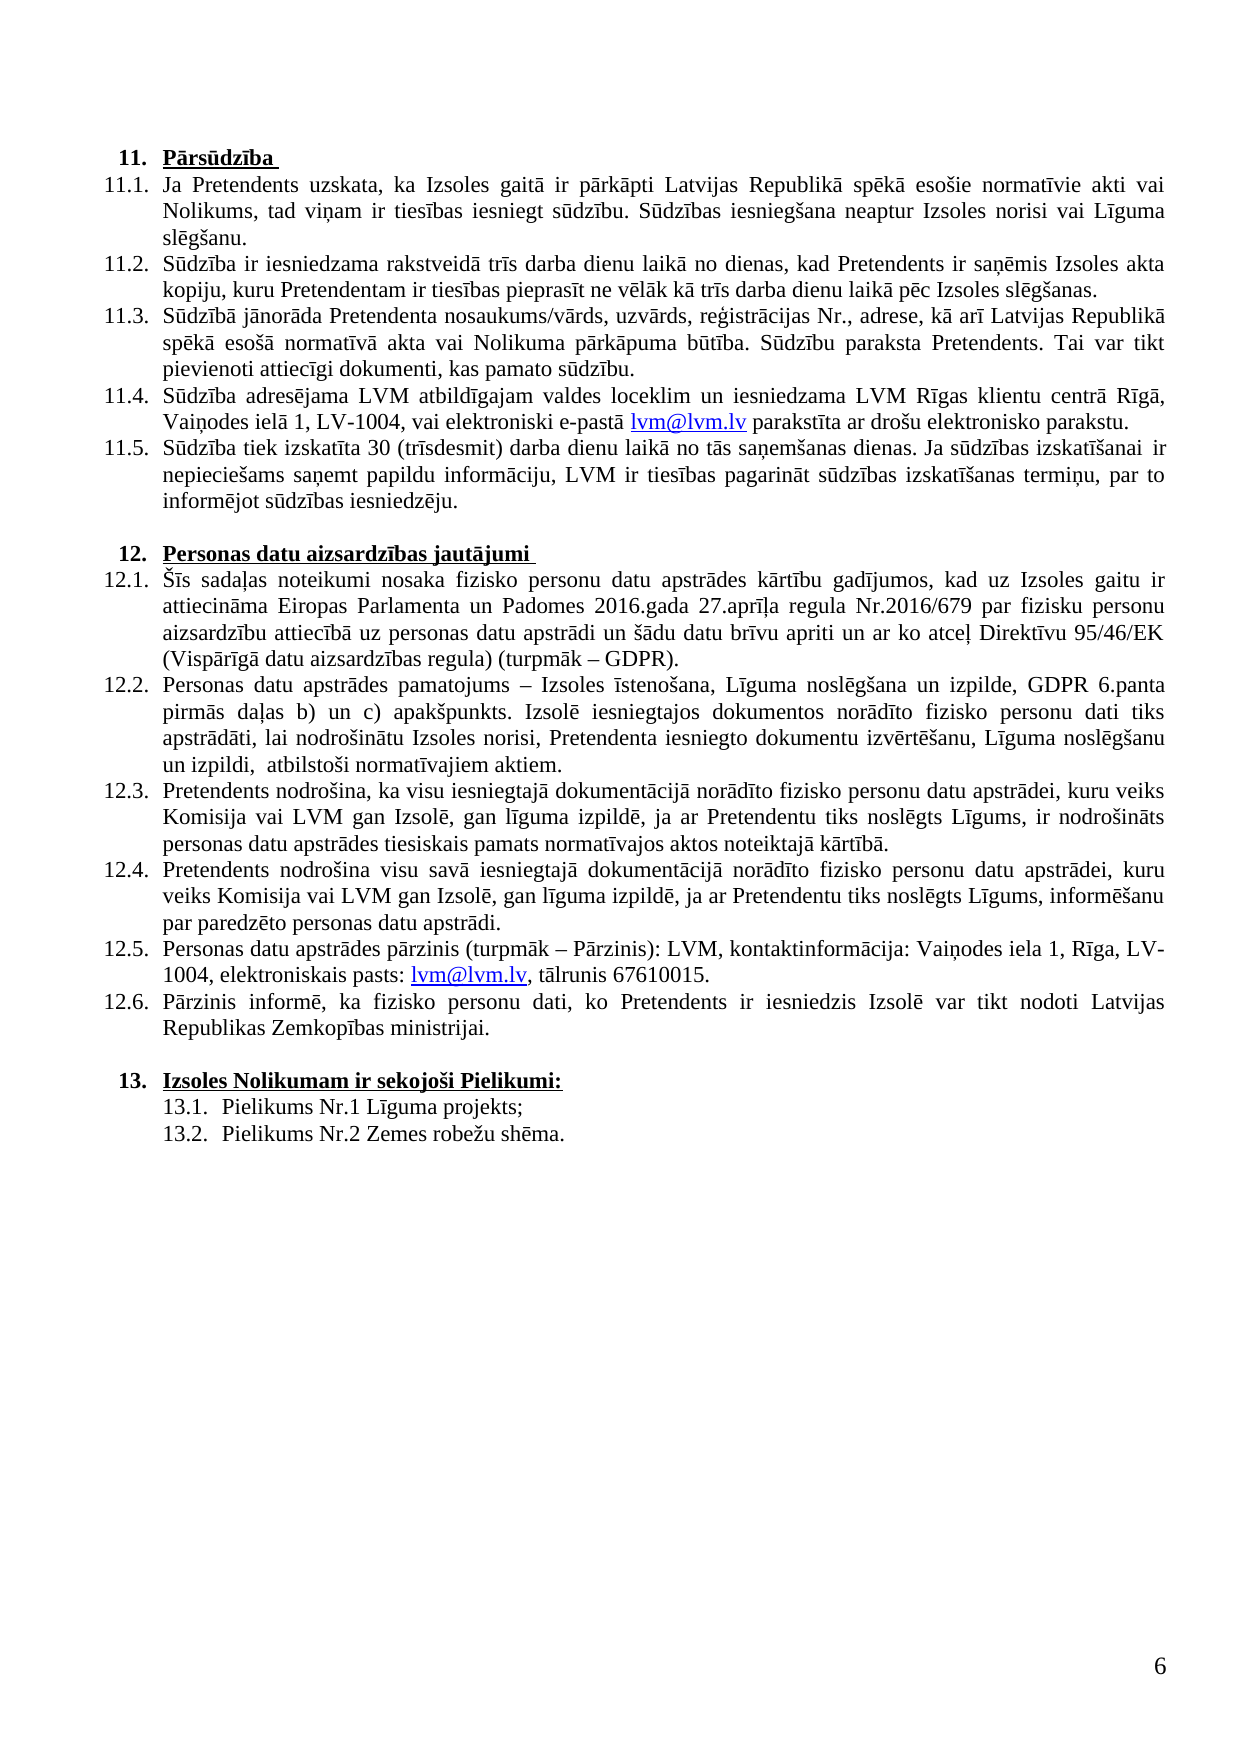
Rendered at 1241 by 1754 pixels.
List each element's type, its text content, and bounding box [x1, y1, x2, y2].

title Izsoles Nolikumam ir sekojoši Pielikumi: [118, 1067, 1167, 1093]
title Pielikums Nr.1 Līguma projekts; [162, 1093, 1167, 1119]
title Pretendents nodrošina, ka visu iesniegtajā dokumentācijā norādīto fizisko personu datu apstrādei, kuru veiks Komisija vai LVM gan Izsolē, gan līguma izpildē, ja ar Pretendentu tiks noslēgts Līgums, ir nodrošināts personas datu apstrādes tiesiskais pamats normatīvajos aktos noteiktajā kārtībā. [103, 777, 1167, 856]
title Sūdzībā jānorāda Pretendenta nosaukums/vārds, uzvārds, reģistrācijas Nr., adrese, kā arī Latvijas Republikā spēkā esošā normatīvā akta vai Nolikuma pārkāpuma būtība. Sūdzību paraksta Pretendents. Tai var tikt pievienoti attiecīgi dokumenti, kas pamato sūdzību. [103, 303, 1167, 382]
title Sūdzība tiek izskatīta 30 (trīsdesmit) darba dienu laikā no tās saņemšanas dienas. Ja sūdzības izskatīšanai ir nepieciešams saņemt papildu informāciju, LVM ir tiesības pagarināt sūdzības izskatīšanas termiņu, par to informējot sūdzības iesniedzēju. [103, 434, 1167, 513]
title Šīs sadaļas noteikumi nosaka fizisko personu datu apstrādes kārtību gadījumos, kad uz Izsoles gaitu ir attiecināma Eiropas Parlamenta un Padomes 2016.gada 27.aprīļa regula Nr.2016/679 par fizisku personu aizsardzību attiecībā uz personas datu apstrādi un šādu datu brīvu apriti un ar ko atceļ Direktīvu 95/46/EK (Vispārīgā datu aizsardzības regula) (turpmāk – GDPR). [103, 566, 1167, 672]
title Personas datu apstrādes pārzinis (turpmāk – Pārzinis): LVM, kontaktinformācija: Vaiņodes iela 1, Rīga, LV-1004, elektroniskais pasts: lvm@lvm.lv, tālrunis 67610015. [103, 935, 1167, 988]
title Sūdzība ir iesniedzama rakstveidā trīs darba dienu laikā no dienas, kad Pretendents ir saņēmis Izsoles akta kopiju, kuru Pretendentam ir tiesības pieprasīt ne vēlāk kā trīs darba dienu laikā pēc Izsoles slēgšanas. [103, 250, 1167, 303]
title Personas datu apstrādes pamatojums – Izsoles īstenošana, Līguma noslēgšana un izpilde, GDPR 6.panta pirmās daļas b) un c) apakšpunkts. Izsolē iesniegtajos dokumentos norādīto fizisko personu dati tiks apstrādāti, lai nodrošinātu Izsoles norisi, Pretendenta iesniegto dokumentu izvērtēšanu, Līguma noslēgšanu un izpildi, atbilstoši normatīvajiem aktiem. [103, 672, 1167, 777]
title Ja Pretendents uzskata, ka Izsoles gaitā ir pārkāpti Latvijas Republikā spēkā esošie normatīvie akti vai Nolikums, tad viņam ir tiesības iesniegt sūdzību. Sūdzības iesniegšana neaptur Izsoles norisi vai Līguma slēgšanu. [103, 171, 1167, 250]
title Pretendents nodrošina visu savā iesniegtajā dokumentācijā norādīto fizisko personu datu apstrādei, kuru veiks Komisija vai LVM gan Izsolē, gan līguma izpildē, ja ar Pretendentu tiks noslēgts Līgums, informēšanu par paredzēto personas datu apstrādi. [103, 856, 1167, 935]
title Personas datu aizsardzības jautājumi [118, 540, 1167, 566]
title Pielikums Nr.2 Zemes robežu shēma. [162, 1119, 1167, 1146]
title Sūdzība adresējama LVM atbildīgajam valdes loceklim un iesniedzama LVM Rīgas klientu centrā Rīgā, Vaiņodes ielā 1, LV-1004, vai elektroniski e-pastā lvm@lvm.lv parakstīta ar drošu elektronisko parakstu. [103, 382, 1167, 434]
title Pārsūdzība [118, 144, 1167, 171]
title Pārzinis informē, ka fizisko personu dati, ko Pretendents ir iesniedzis Izsolē var tikt nodoti Latvijas Republikas Zemkopības ministrijai. [103, 988, 1167, 1041]
